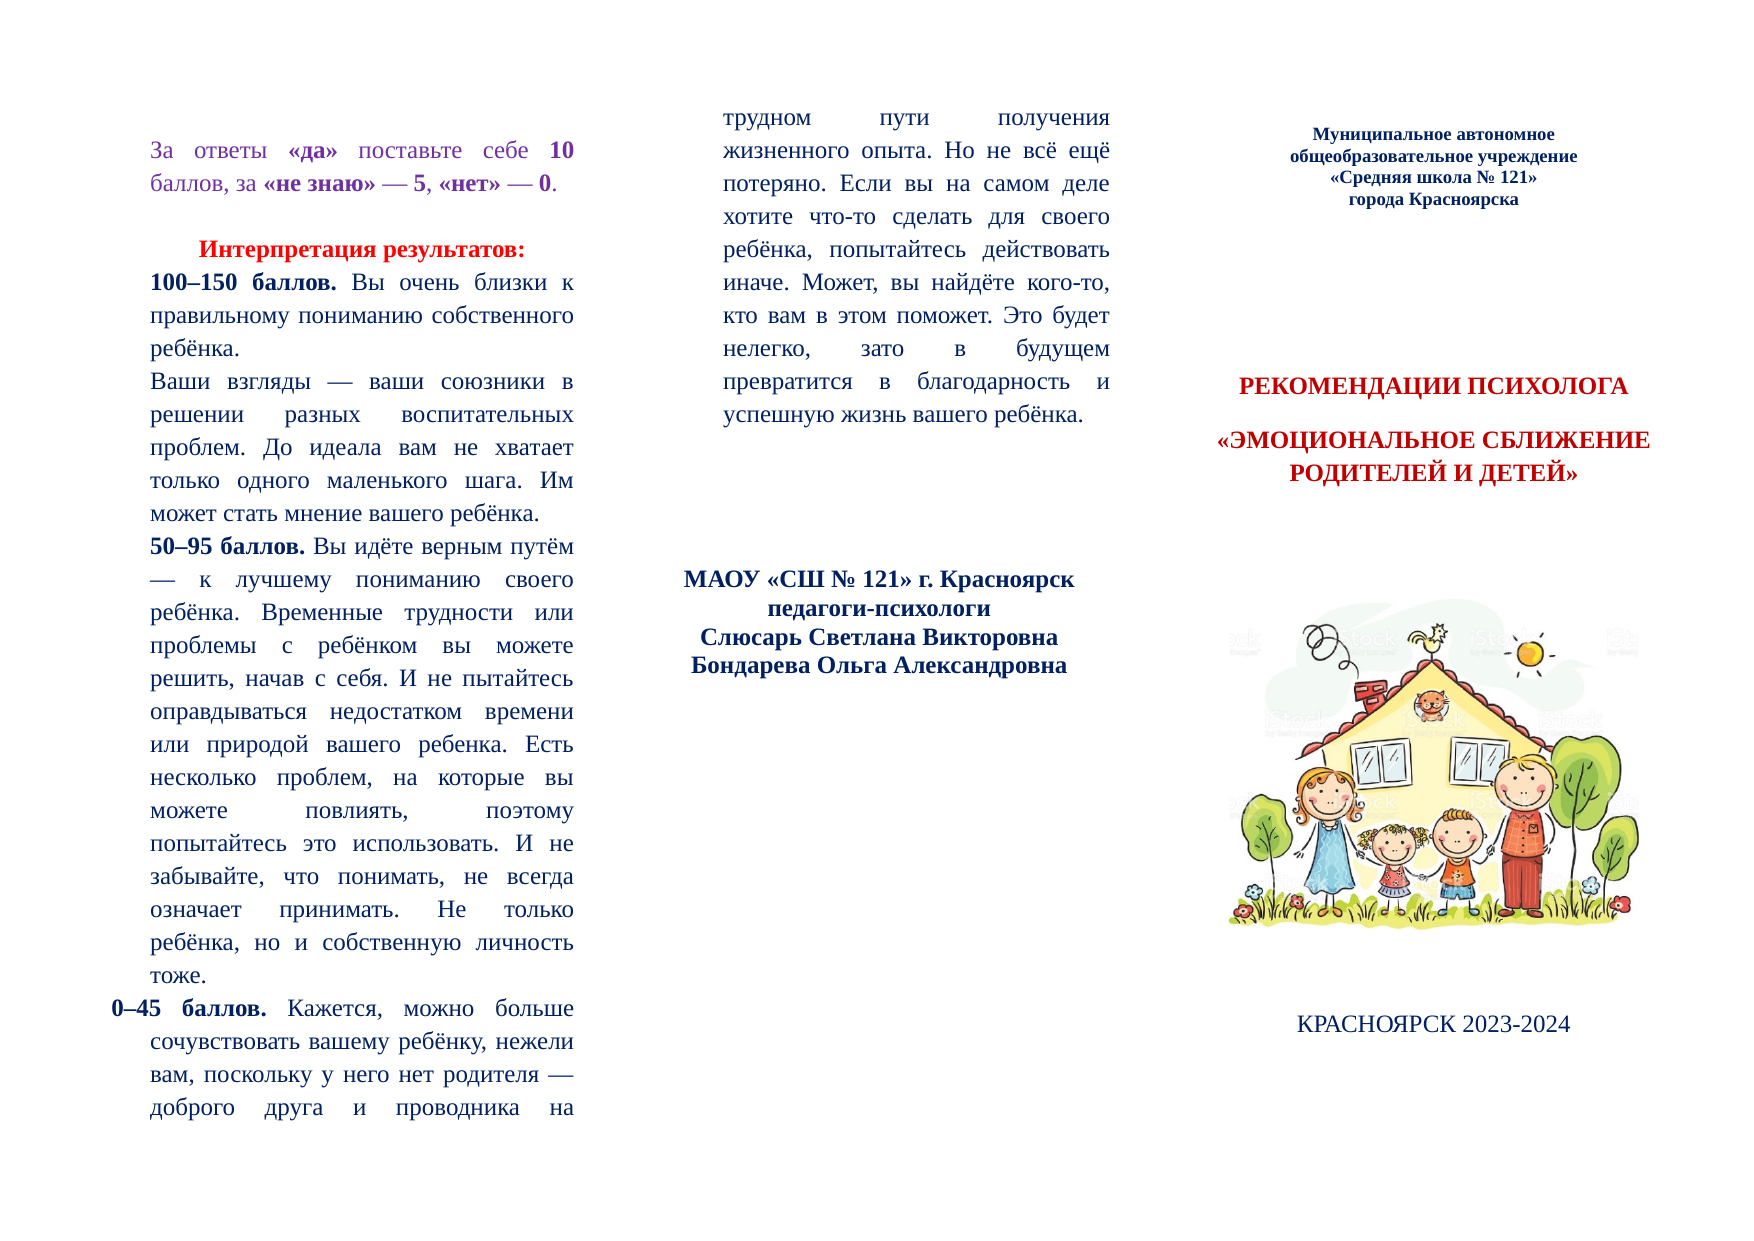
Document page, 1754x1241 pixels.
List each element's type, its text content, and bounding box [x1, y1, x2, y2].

list За ответы «да» поставьте себе 10 баллов, за «не знаю» — 5, «нет» — 0. [150, 135, 574, 197]
text РОДИТЕЛЕЙ И ДЕТЕЙ» [1184, 458, 1683, 487]
text РЕКОМЕНДАЦИИ ПСИХОЛОГА [1184, 371, 1683, 400]
text Слюсарь Светлана Викторовна [648, 622, 1110, 650]
list Интерпретация результатов: [150, 234, 574, 263]
text МАОУ «СШ № 121» г. Красноярск [648, 564, 1110, 593]
text «Средняя школа № 121» [1184, 166, 1683, 188]
list 50–95 баллов. Вы идёте верным путём — к лучшему пониманию своего ребёнка. Временные трудности или проблемы с ребёнком вы можете решить, начав с себя. И не пытайтесь оправдываться недостатком времени или природой вашего ребенка. Есть несколько проблем, на которые вы можете повлиять, поэтому попытайтесь это использовать. И не забывайте, что понимать, не всегда означает принимать. Не только ребёнка, но и собственную личность тоже. [150, 531, 574, 989]
list 0–45 баллов. Кажется, можно больше сочувствовать вашему ребёнку, нежели вам, поскольку у него нет родителя — доброго друга и проводника на трудном пути получения жизненного опыта. Но не всё ещё потеряно. Если вы на самом деле хотите что-то сделать для своего ребёнка, попытайтесь действовать иначе. Может, вы найдёте кого-то, кто вам в этом поможет. Это будет нелегко, зато в будущем превратится в благодарность и успешную жизнь вашего ребёнка. [684, 102, 1110, 428]
picture [1228, 598, 1639, 930]
text КРАСНОЯРСК 2023-2024 [1184, 1009, 1683, 1037]
text Бондарева Ольга Александровна [648, 650, 1110, 679]
text общеобразовательное учреждение [1184, 145, 1683, 166]
text города Красноярска [1184, 188, 1683, 209]
list 100–150 баллов. Вы очень близки к правильному пониманию собственного ребёнка. [150, 267, 574, 362]
list Ваши взгляды — ваши союзники в решении разных воспитательных проблем. До идеала вам не хватает только одного маленького шага. Им может стать мнение вашего ребёнка. [150, 366, 574, 527]
text Муниципальное автономное [1184, 123, 1683, 145]
text педагоги-психологи [648, 593, 1110, 622]
text «ЭМОЦИОНАЛЬНОЕ СБЛИЖЕНИЕ [1184, 425, 1683, 454]
list 0–45 баллов. Кажется, можно больше сочувствовать вашему ребёнку, нежели вам, поскольку у него нет родителя — доброго друга и проводника на трудном пути получения жизненного опыта. Но не всё ещё потеряно. Если вы на самом деле хотите что-то сделать для своего ребёнка, попытайтесь действовать иначе. Может, вы найдёте кого-то, кто вам в этом поможет. Это будет нелегко, зато в будущем превратится в благодарность и успешную жизнь вашего ребёнка. [111, 993, 574, 1121]
